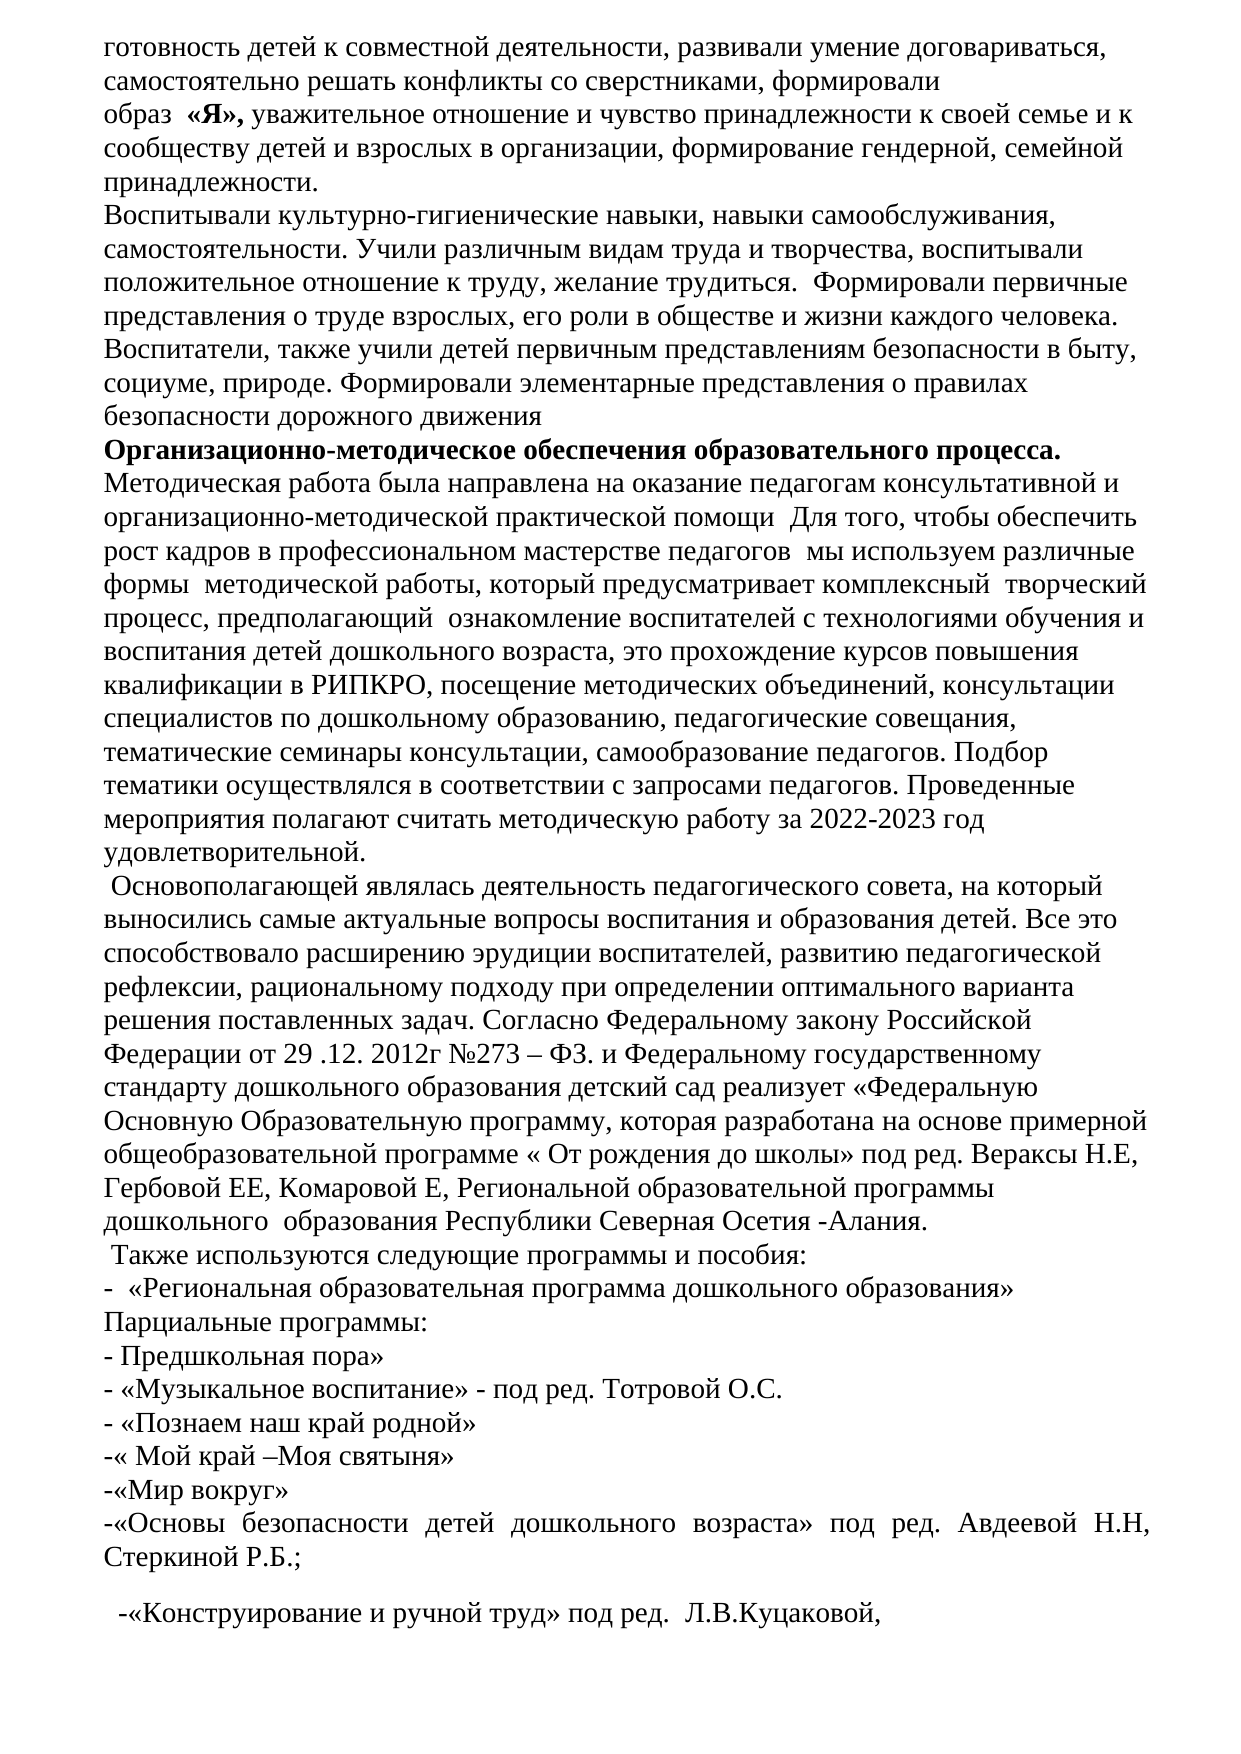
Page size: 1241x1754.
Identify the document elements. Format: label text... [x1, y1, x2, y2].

text Методическая работа была направлена на оказание педагогам консультативной и организационно-методической практической помощи Для того, чтобы обеспечить рост кадров в профессиональном мастерстве педагогов мы используем различные формы методической работы, который предусматривает комплексный творческий процесс, предполагающий ознакомление воспитателей с технологиями обучения и воспитания детей дошкольного возраста, это прохождение курсов повышения квалификации в РИПКРО, посещение методических объединений, консультации специалистов по дошкольному образованию, педагогические совещания, тематические семинары консультации, самообразование педагогов. Подбор тематики осуществлялся в соответствии с запросами педагогов. Проведенные мероприятия полагают считать методическую работу за 2022-2023 год удовлетворительной. [103, 466, 1152, 868]
text - «Региональная образовательная программа дошкольного образования» [103, 1271, 1152, 1304]
text Парциальные программы: [103, 1304, 1152, 1338]
text - «Познаем наш край родной» [103, 1405, 1152, 1438]
text Организационно-методическое обеспечения образовательного процесса. [103, 432, 1152, 466]
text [103, 29, 1152, 197]
text -«Основы безопасности детей дошкольного возраста» под ред. Авдеевой Н.Н, Стеркиной Р.Б.; [103, 1505, 1152, 1572]
text Воспитывали культурно-гигиенические навыки, навыки самообслуживания, самостоятельности. Учили различным видам труда и творчества, воспитывали положительное отношение к труду, желание трудиться. Формировали первичные представления о труде взрослых, его роли в обществе и жизни каждого человека. Воспитатели, также учили детей первичным представлениям безопасности в быту, социуме, природе. Формировали элементарные представления о правилах безопасности дорожного движения [103, 197, 1152, 432]
text -«Мир вокруг» [103, 1472, 1152, 1505]
text Основополагающей являлась деятельность педагогического совета, на который выносились самые актуальные вопросы воспитания и образования детей. Все это способствовало расширению эрудиции воспитателей, развитию педагогической рефлексии, рациональному подходу при определении оптимального варианта решения поставленных задач. Согласно Федеральному закону Российской Федерации от 29 .12. 2012г №273 – ФЗ. и Федеральному государственному стандарту дошкольного образования детский сад реализует «Федеральную Основную Образовательную программу, которая разработана на основе примерной общеобразовательной программе « От рождения до школы» под ред. Вераксы Н.Е, Гербовой ЕЕ, Комаровой Е, Региональной образовательной программы дошкольного образования Республики Северная Осетия -Алания. [103, 868, 1152, 1237]
text - «Музыкальное воспитание» - под ред. Тотровой О.С. [103, 1371, 1152, 1405]
text - Предшкольная пора» [103, 1338, 1152, 1371]
text Также используются следующие программы и пособия: [103, 1237, 1152, 1271]
text -«Конструирование и ручной труд» под ред. Л.В.Куцаковой, [103, 1595, 1152, 1629]
text -« Мой край –Моя святыня» [103, 1438, 1152, 1472]
